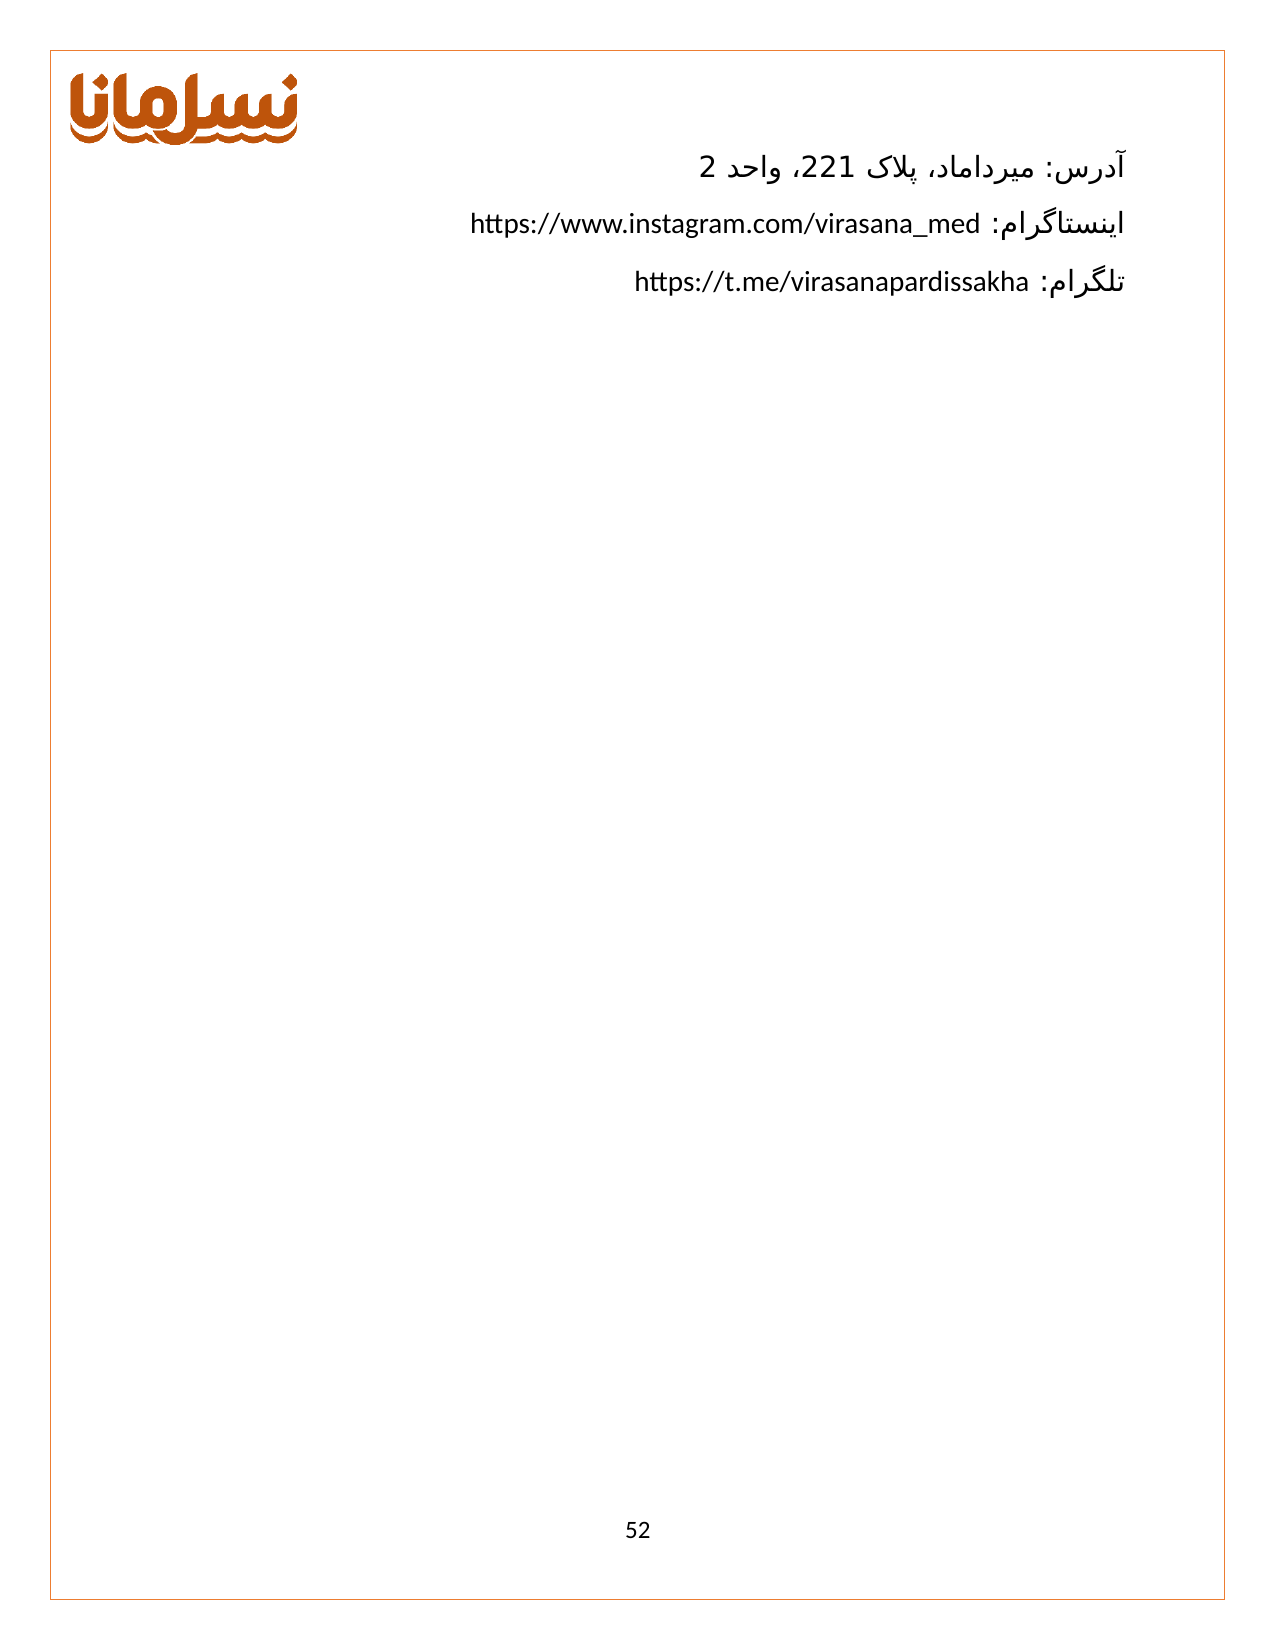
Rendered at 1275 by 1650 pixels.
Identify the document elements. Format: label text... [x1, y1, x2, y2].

text آدرس: میرداماد، پلاک 221، واحد 2 [150, 150, 1125, 184]
text تلگرام: https://t.me/virasanapardissakha [150, 263, 1125, 299]
text اینستاگرام: https://www.instagram.com/virasana_med [150, 206, 1125, 241]
